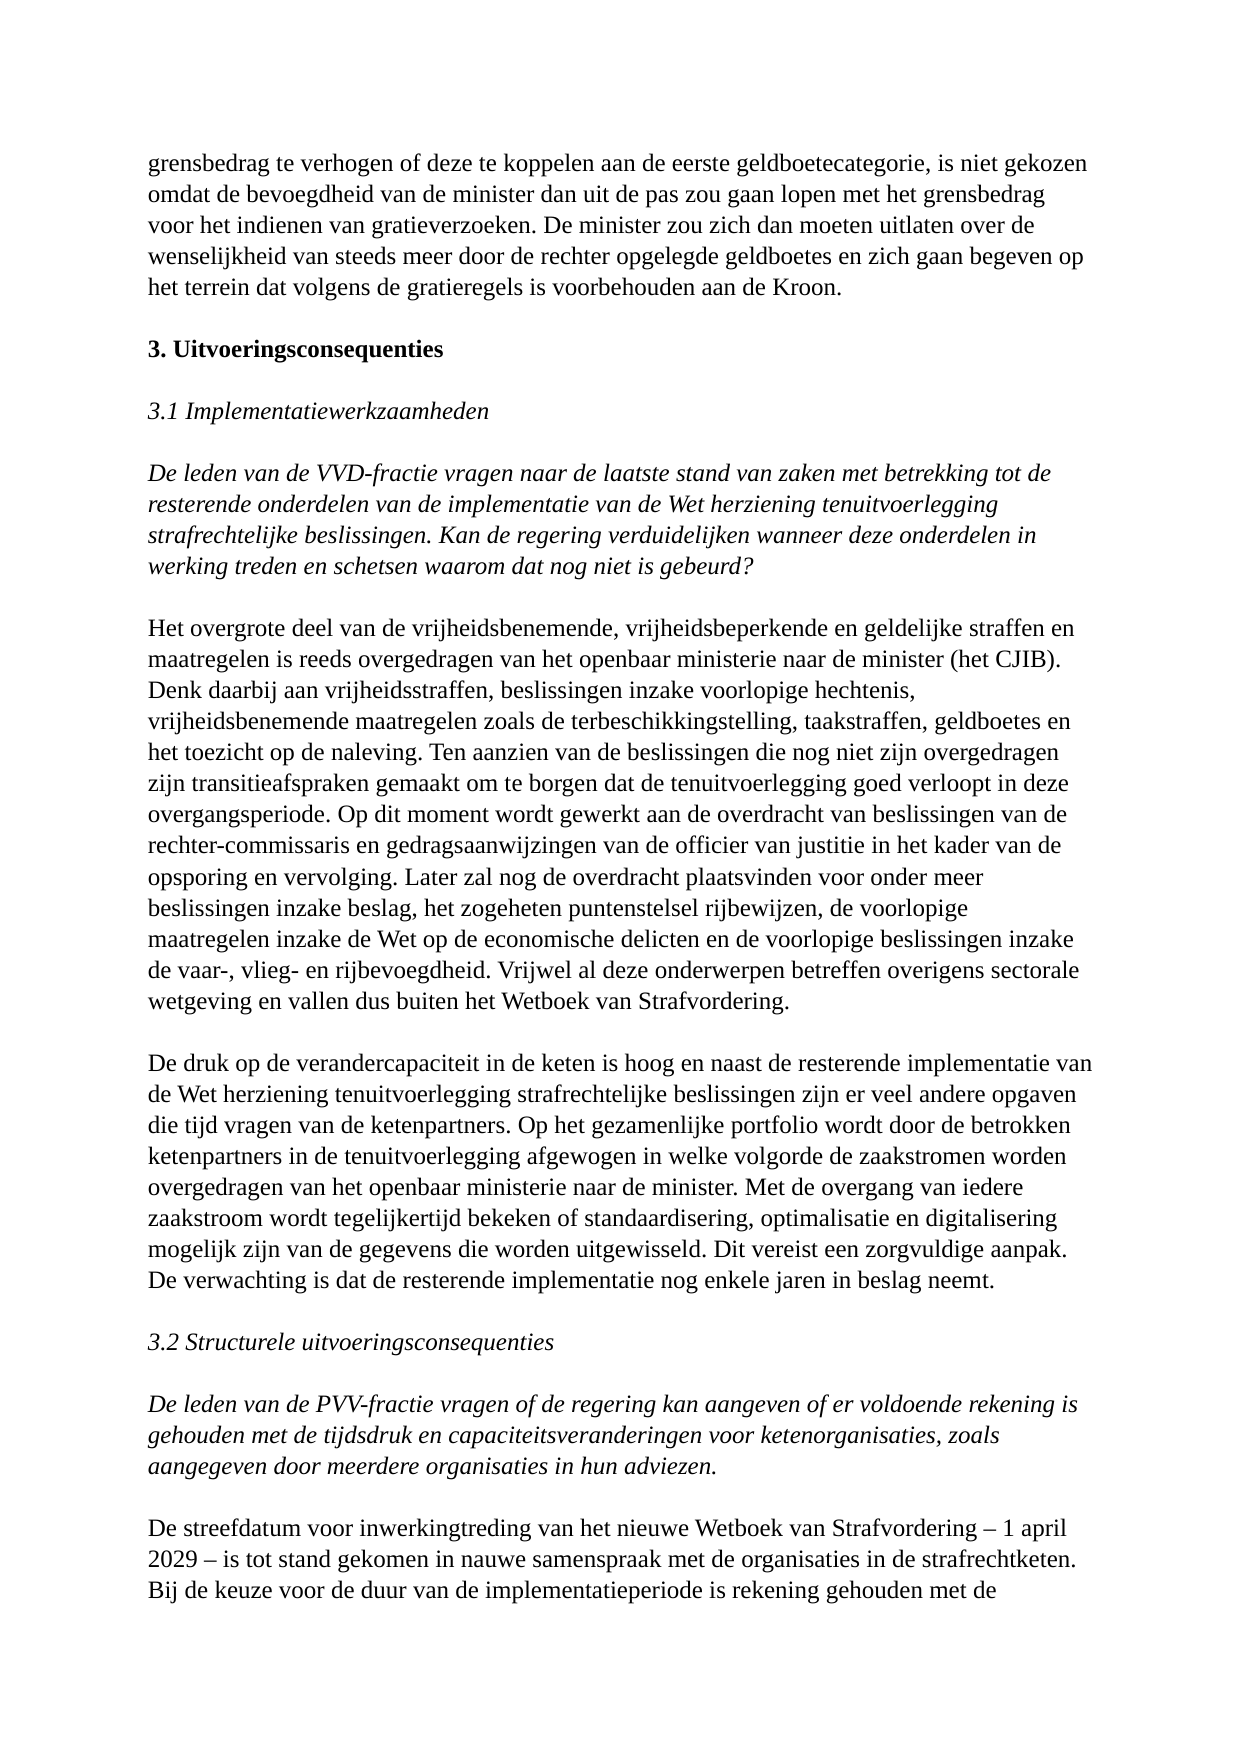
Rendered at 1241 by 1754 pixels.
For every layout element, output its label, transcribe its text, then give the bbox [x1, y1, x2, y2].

text De druk op de verandercapaciteit in de keten is hoog en naast de resterende implementatie van de Wet herziening tenuitvoerlegging strafrechtelijke beslissingen zijn er veel andere opgaven die tijd vragen van de ketenpartners. Op het gezamenlijke portfolio wordt door de betrokken ketenpartners in de tenuitvoerlegging afgewogen in welke volgorde de zaakstromen worden overgedragen van het openbaar ministerie naar de minister. Met de overgang van iedere zaakstroom wordt tegelijkertijd bekeken of standaardisering, optimalisatie en digitalisering mogelijk zijn van de gegevens die worden uitgewisseld. Dit vereist een zorgvuldige aanpak. De verwachting is dat de resterende implementatie nog enkele jaren in beslag neemt. [148, 1048, 1093, 1294]
text 3.2 Structurele uitvoeringsconsequenties [148, 1327, 1093, 1356]
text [148, 148, 1093, 301]
text De leden van de VVD-fractie vragen naar de laatste stand van zaken met betrekking tot de resterende onderdelen van de implementatie van de Wet herziening tenuitvoerlegging strafrechtelijke beslissingen. Kan de regering verduidelijken wanneer deze onderdelen in werking treden en schetsen waarom dat nog niet is gebeurd? [148, 458, 1093, 580]
text Het overgrote deel van de vrijheidsbenemende, vrijheidsbeperkende en geldelijke straffen en maatregelen is reeds overgedragen van het openbaar ministerie naar de minister (het CJIB). Denk daarbij aan vrijheidsstraffen, beslissingen inzake voorlopige hechtenis, vrijheidsbenemende maatregelen zoals de terbeschikkingstelling, taakstraffen, geldboetes en het toezicht op de naleving. Ten aanzien van de beslissingen die nog niet zijn overgedragen zijn transitieafspraken gemaakt om te borgen dat de tenuitvoerlegging goed verloopt in deze overgangsperiode. Op dit moment wordt gewerkt aan de overdracht van beslissingen van de rechter-commissaris en gedragsaanwijzingen van de officier van justitie in het kader van de opsporing en vervolging. Later zal nog de overdracht plaatsvinden voor onder meer beslissingen inzake beslag, het zogeheten puntenstelsel rijbewijzen, de voorlopige maatregelen inzake de Wet op de economische delicten en de voorlopige beslissingen inzake de vaar-, vlieg- en rijbevoegdheid. Vrijwel al deze onderwerpen betreffen overigens sectorale wetgeving en vallen dus buiten het Wetboek van Strafvordering. [148, 613, 1093, 1014]
text 3. Uitvoeringsconsequenties [148, 334, 1093, 363]
text De leden van de PVV-fractie vragen of de regering kan aangeven of er voldoende rekening is gehouden met de tijdsdruk en capaciteitsveranderingen voor ketenorganisaties, zoals aangegeven door meerdere organisaties in hun adviezen. [148, 1389, 1093, 1480]
text 3.1 Implementatiewerkzaamheden [148, 396, 1093, 425]
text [148, 1513, 1093, 1604]
